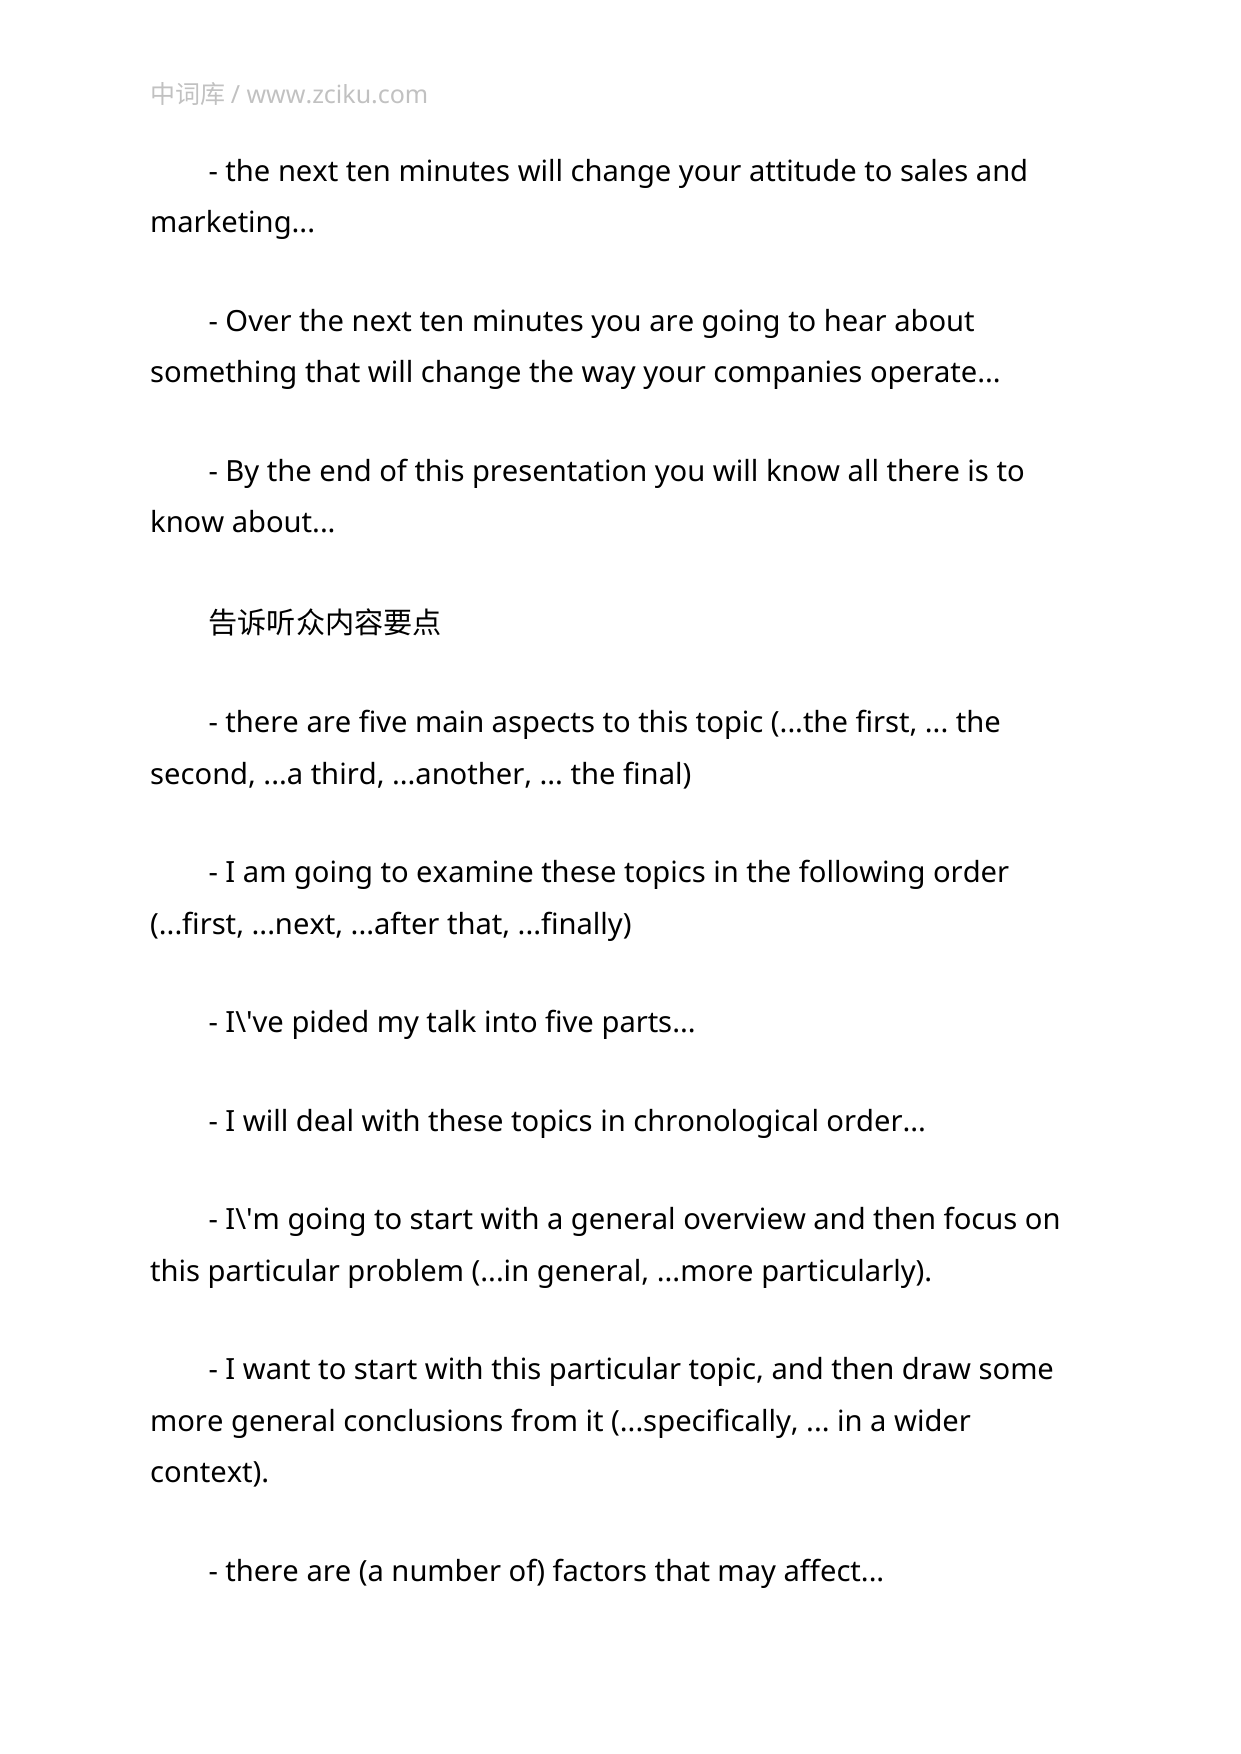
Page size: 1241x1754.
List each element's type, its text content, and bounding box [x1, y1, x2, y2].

text - Over the next ten minutes you are going to hear about something that will change the way your companies operate... [150, 300, 1090, 391]
text - By the end of this presentation you will know all there is to know about... [150, 450, 1090, 541]
text - I will deal with these topics in chronological order... [150, 1100, 1090, 1140]
text - there are (a number of) factors that may affect... [150, 1550, 1090, 1590]
text - I want to start with this particular topic, and then draw some more general conclusions from it (...specifically, ... in a wider context). [150, 1349, 1090, 1491]
text - I\'ve pided my talk into five parts... [150, 1002, 1090, 1041]
text - I\'m going to start with a general overview and then focus on this particular problem (...in general, ...more particularly). [150, 1199, 1090, 1290]
text - there are five main aspects to this topic (...the first, ... the second, ...a third, ...another, ... the final) [150, 702, 1090, 793]
text 告诉听众内容要点 [150, 600, 1090, 642]
text - I am going to examine these topics in the following order (...first, ...next, ...after that, ...finally) [150, 852, 1090, 943]
text - the next ten minutes will change your attitude to sales and marketing... [150, 150, 1090, 241]
